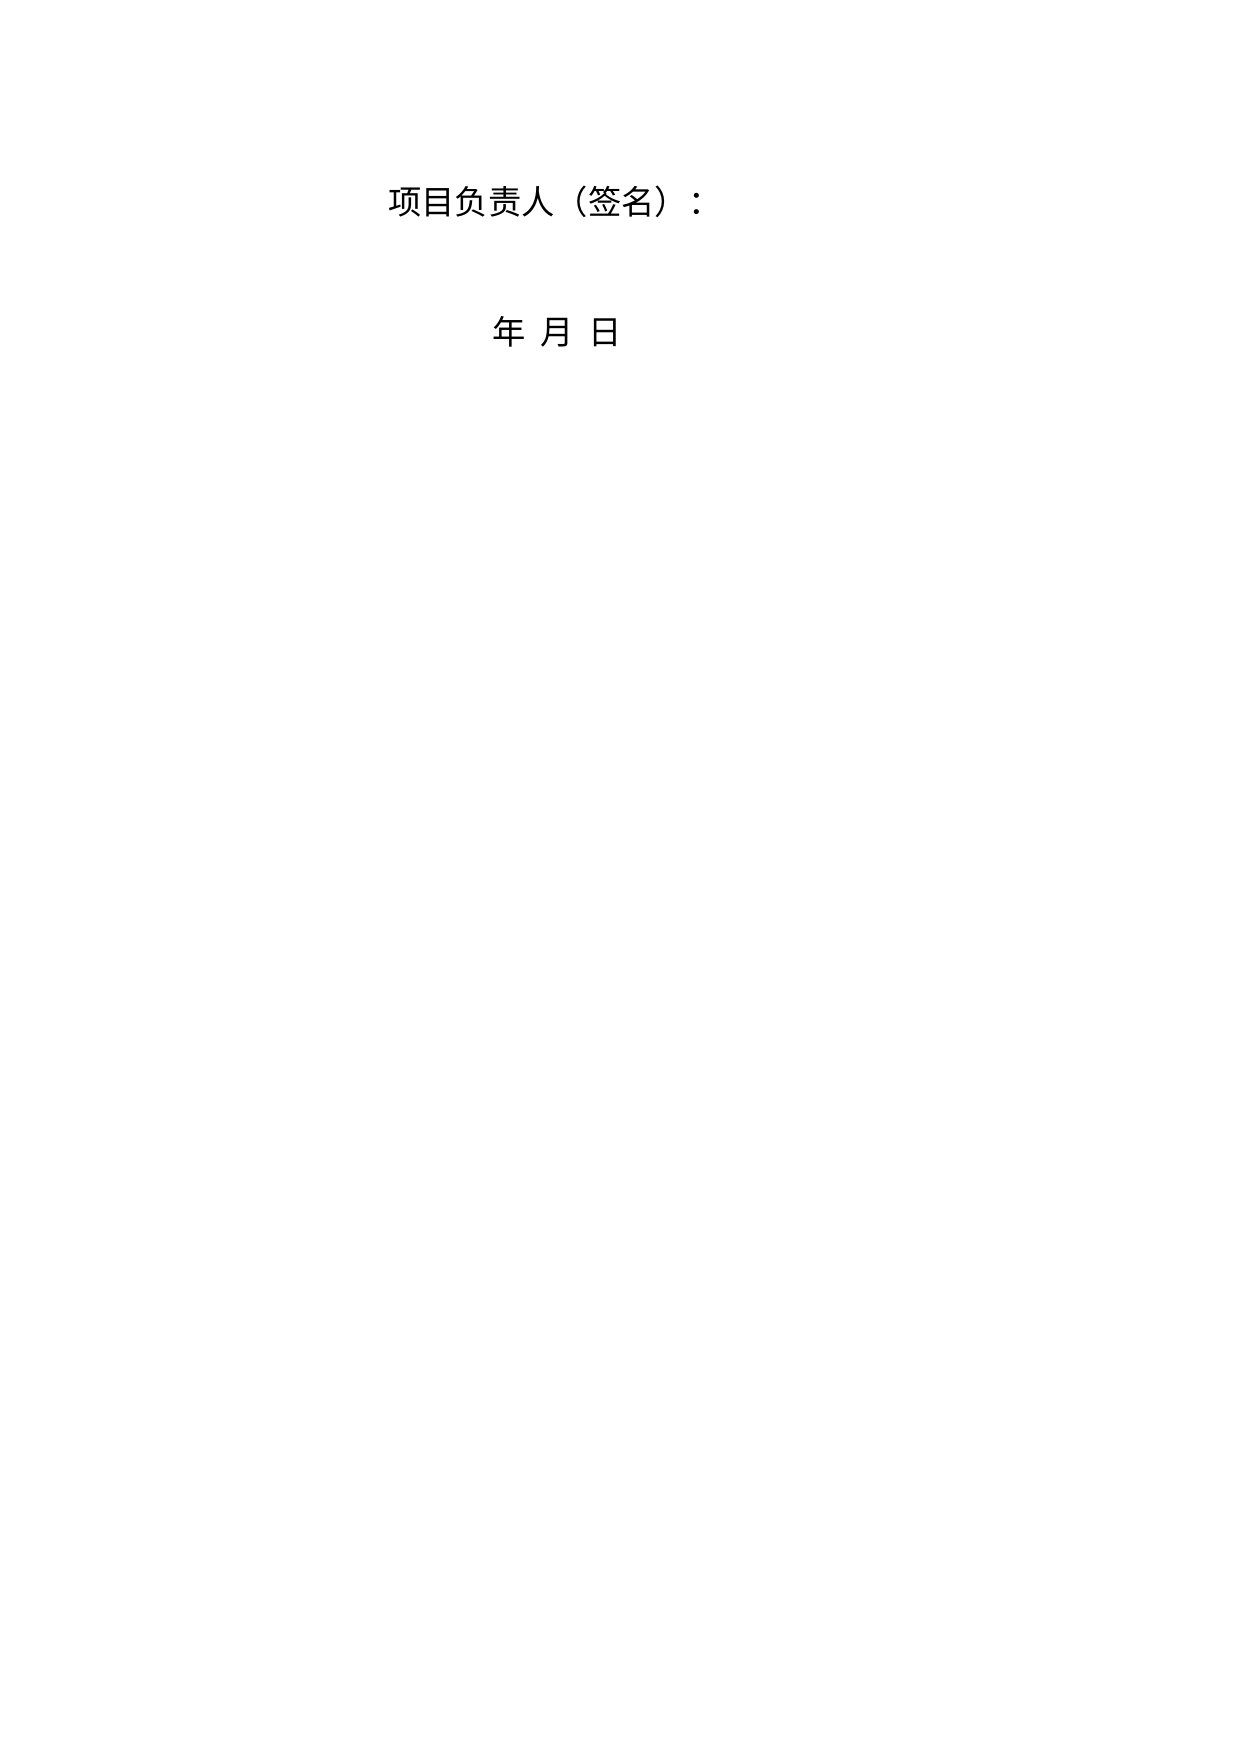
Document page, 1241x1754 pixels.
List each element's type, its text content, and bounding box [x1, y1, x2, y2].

text 项目负责人（签名）： [165, 168, 1075, 233]
text 年 月 日 [165, 298, 1075, 363]
